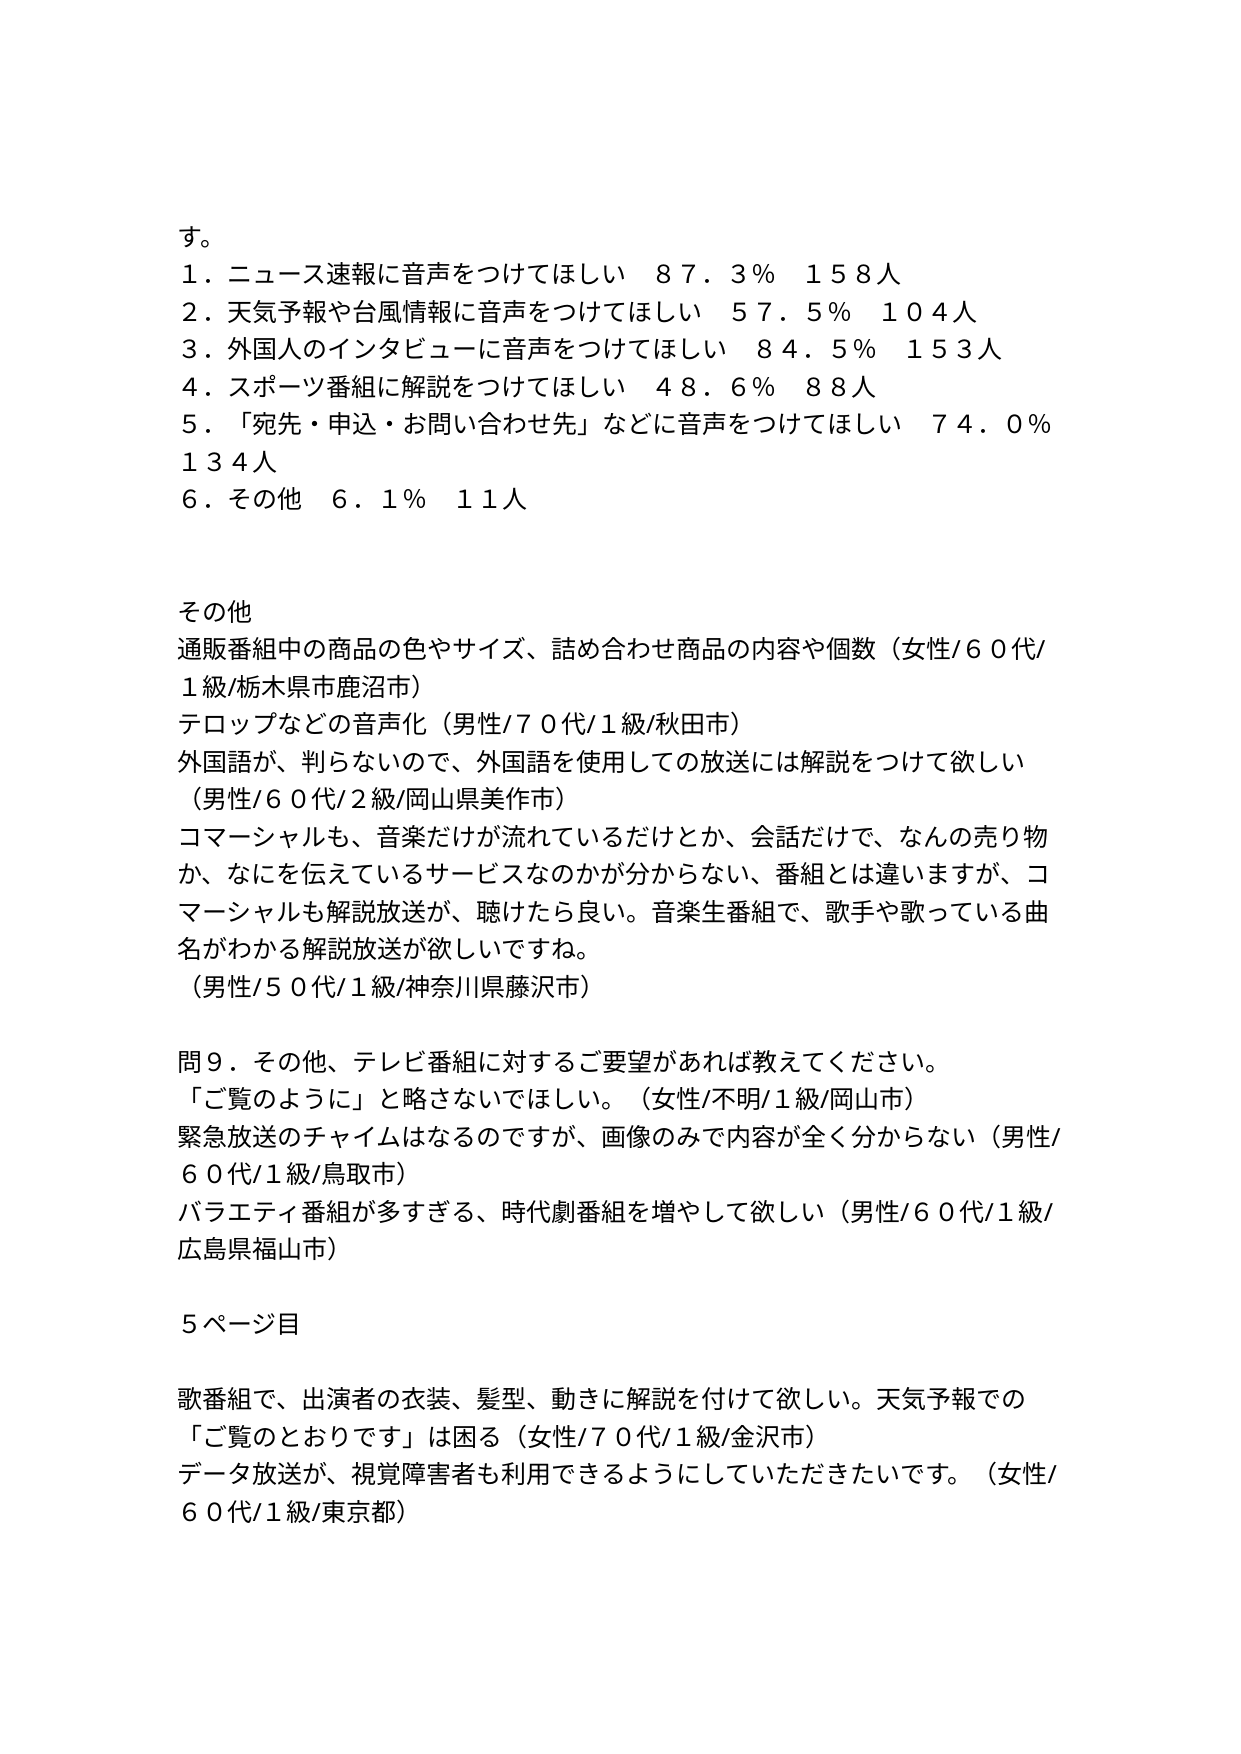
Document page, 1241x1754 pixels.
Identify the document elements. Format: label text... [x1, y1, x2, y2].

text ６．その他 ６．１％ １１人 [177, 479, 1063, 517]
text その他 [177, 592, 1063, 629]
text 外国語が、判らないので、外国語を使用しての放送には解説をつけて欲しい（男性/６０代/２級/岡山県美作市） [177, 742, 1063, 817]
text バラエティ番組が多すぎる、時代劇番組を増やして欲しい（男性/６０代/１級/広島県福山市） [177, 1192, 1063, 1267]
text ３．外国人のインタビューに音声をつけてほしい ８４．５％ １５３人 [177, 329, 1063, 367]
text 「ご覧のように」と略さないでほしい。（女性/不明/１級/岡山市） [177, 1079, 1063, 1117]
text ５．「宛先・申込・お問い合わせ先」などに音声をつけてほしい ７４．０％ １３４人 [177, 404, 1063, 479]
text 通販番組中の商品の色やサイズ、詰め合わせ商品の内容や個数（女性/６０代/１級/栃木県市鹿沼市） [177, 629, 1063, 704]
text 緊急放送のチャイムはなるのですが、画像のみで内容が全く分からない（男性/６０代/１級/鳥取市） [177, 1117, 1063, 1192]
text （男性/５０代/１級/神奈川県藤沢市） [177, 967, 1063, 1004]
text １．ニュース速報に音声をつけてほしい ８７．３％ １５８人 [177, 254, 1063, 292]
text テロップなどの音声化（男性/７０代/１級/秋田市） [177, 704, 1063, 742]
text ２．天気予報や台風情報に音声をつけてほしい ５７．５％ １０４人 [177, 292, 1063, 329]
text 問９．その他、テレビ番組に対するご要望があれば教えてください。 [177, 1042, 1063, 1079]
text データ放送が、視覚障害者も利用できるようにしていただきたいです。（女性/６０代/１級/東京都） [177, 1454, 1063, 1529]
text 歌番組で、出演者の衣装、髪型、動きに解説を付けて欲しい。天気予報での「ご覧のとおりです」は困る（女性/７０代/１級/金沢市） [177, 1379, 1063, 1454]
text コマーシャルも、音楽だけが流れているだけとか、会話だけで、なんの売り物か、なにを伝えているサービスなのかが分からない、番組とは違いますが、コマーシャルも解説放送が、聴けたら良い。音楽生番組で、歌手や歌っている曲名がわかる解説放送が欲しいですね。 [177, 817, 1063, 967]
text ５ページ目 [177, 1304, 1063, 1342]
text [177, 217, 1063, 254]
text ４．スポーツ番組に解説をつけてほしい ４８．６％ ８８人 [177, 367, 1063, 404]
